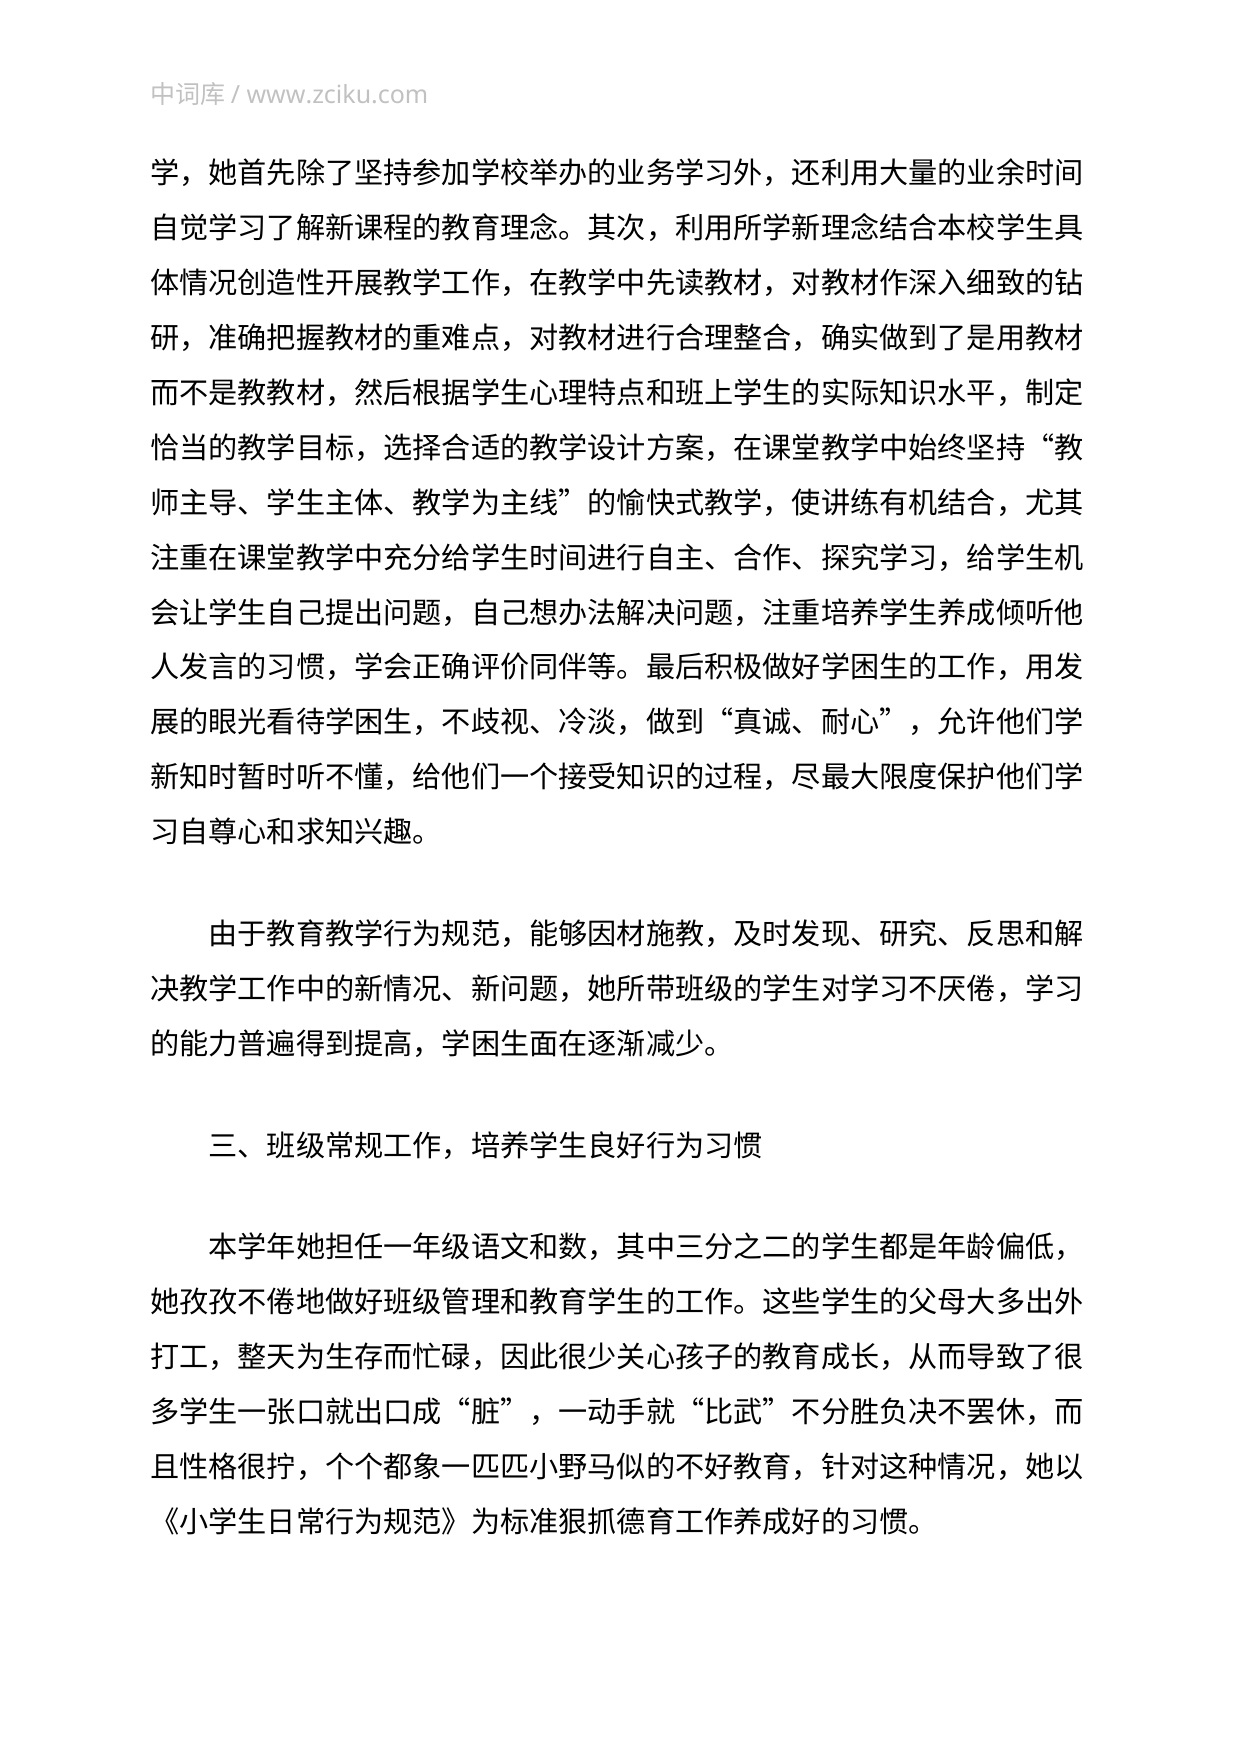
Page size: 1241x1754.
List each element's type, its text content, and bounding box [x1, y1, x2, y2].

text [150, 150, 1090, 851]
text 由于教育教学行为规范，能够因材施教，及时发现、研究、反思和解决教学工作中的新情况、新问题，她所带班级的学生对学习不厌倦，学习的能力普遍得到提高，学困生面在逐渐减少。 [150, 911, 1090, 1063]
text 三、班级常规工作，培养学生良好行为习惯 [150, 1122, 1090, 1164]
text 本学年她担任一年级语文和数，其中三分之二的学生都是年龄偏低，她孜孜不倦地做好班级管理和教育学生的工作。这些学生的父母大多出外打工，整天为生存而忙碌，因此很少关心孩子的教育成长，从而导致了很多学生一张口就出口成“脏”，一动手就“比武”不分胜负决不罢休，而且性格很拧，个个都象一匹匹小野马似的不好教育，针对这种情况，她以《小学生日常行为规范》为标准狠抓德育工作养成好的习惯。 [150, 1224, 1090, 1541]
